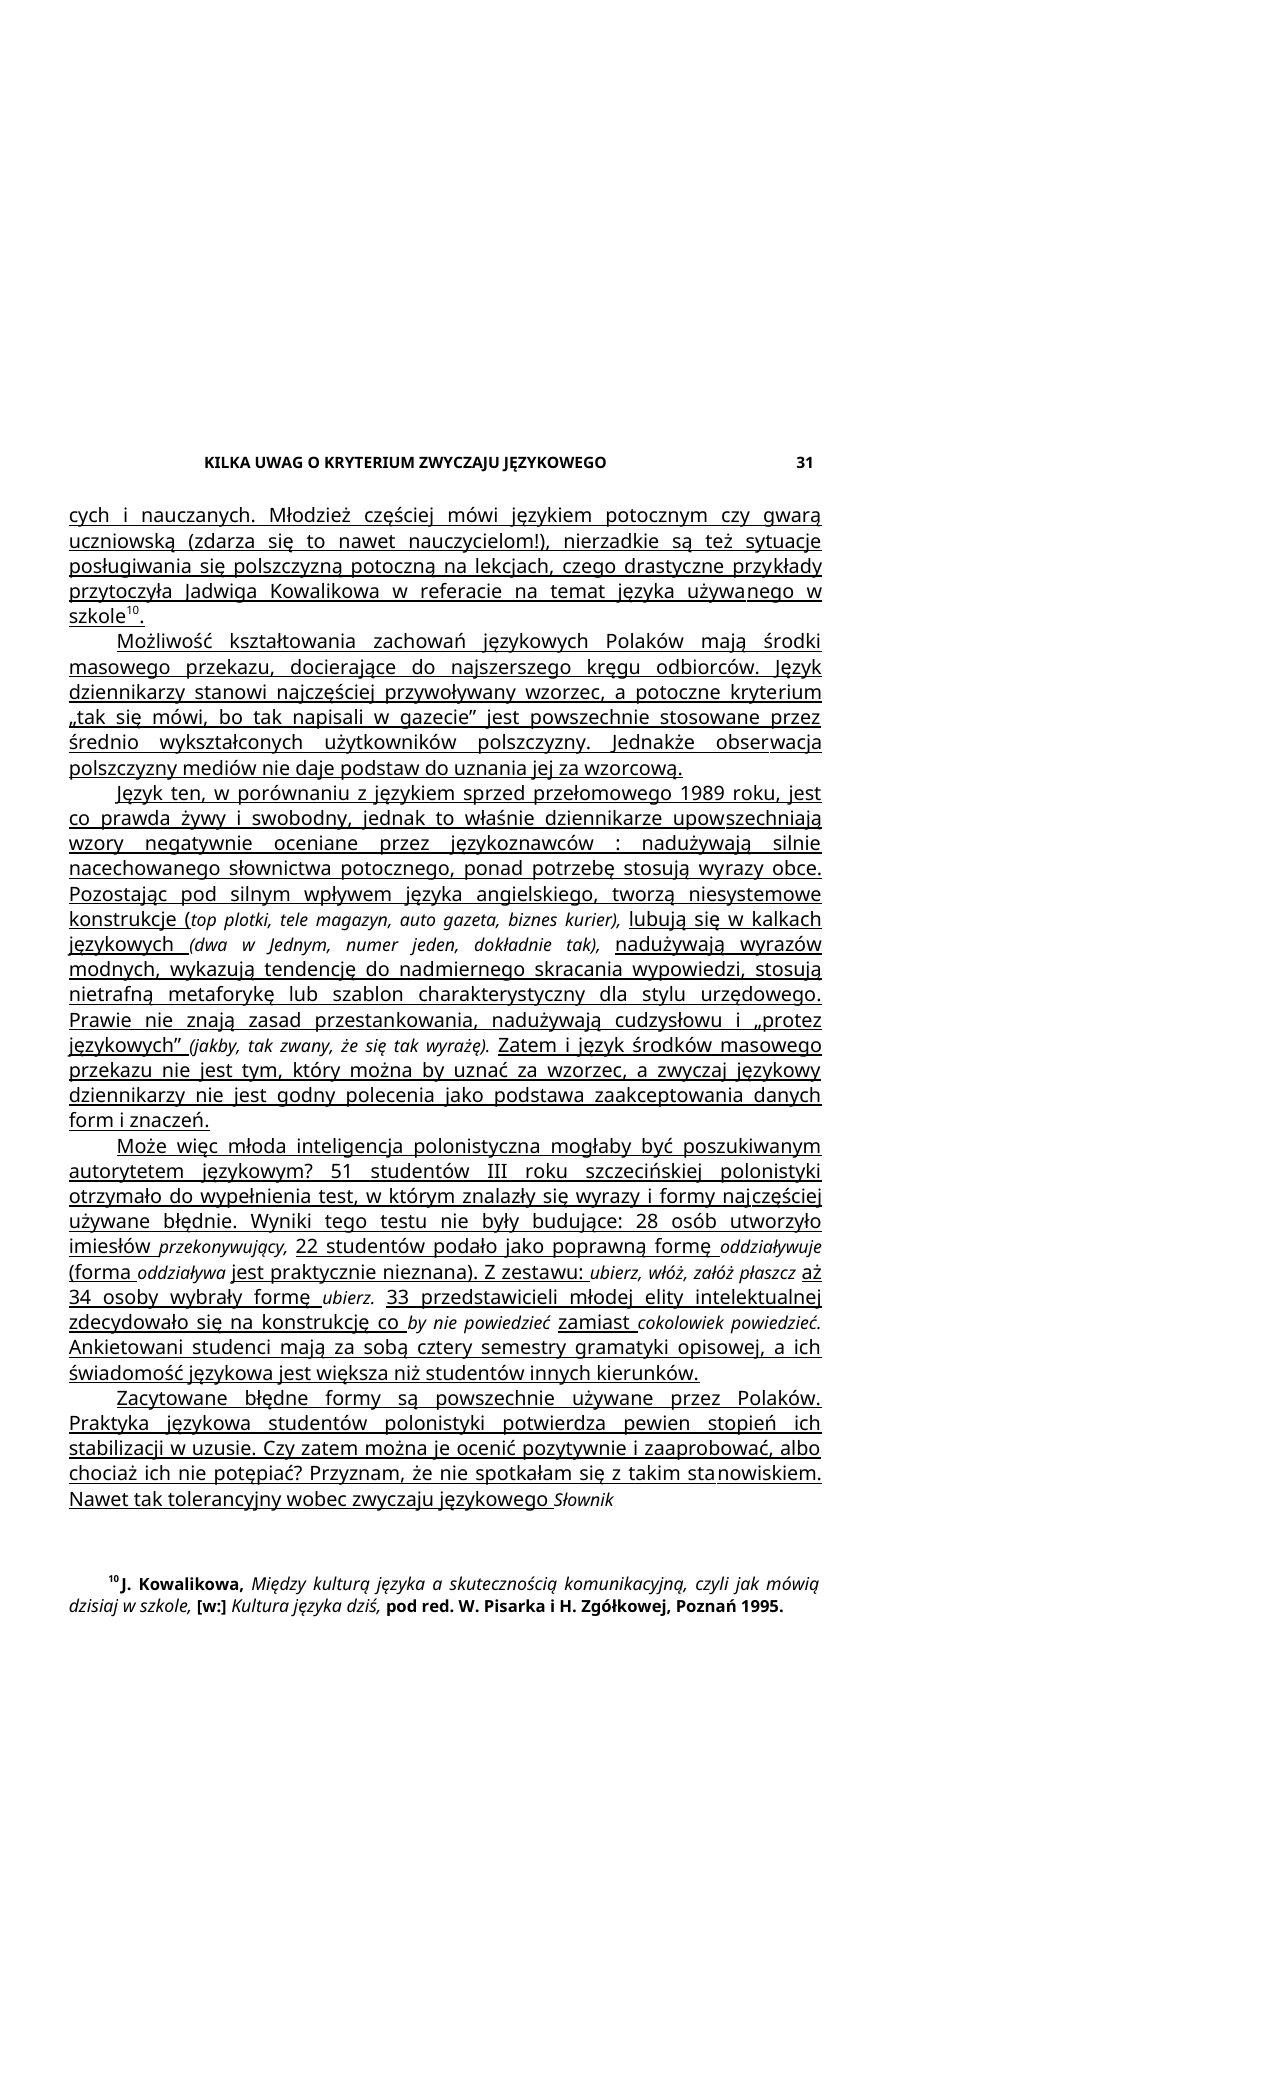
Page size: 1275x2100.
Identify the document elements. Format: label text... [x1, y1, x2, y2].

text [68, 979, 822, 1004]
text Może więc młoda inteligencja polonistyczna mogłaby być poszukiwanym autorytetem językowym? 51 studentów III roku szczecińskiej polonistyki otrzymało do wypełnienia test, w którym znalazły się wyrazy i formy najczęściej używane błędnie. Wyniki tego testu nie były budujące: 28 osób utworzyło imiesłów przekonywujący, 22 studentów podało jako poprawną formę oddziaływuje (forma oddziaływa jest praktycznie nieznana). Z zestawu: ubierz, włóż, załóż płaszcz aż 34 osoby wybrały formę ubierz. 33 przedstawicieli młodej elity intelektualnej zdecydowało się na konstrukcję co by nie powiedzieć zamiast cokolowiek powiedzieć. Ankietowani studenci mają za sobą cztery semestry gramatyki opisowej, a ich świadomość językowa jest większa niż studentów innych kierunków. [68, 1232, 822, 1357]
text KILKA UWAG O KRYTERIUM ZWYCZAJU JĘZYKOWEGO [204, 456, 607, 472]
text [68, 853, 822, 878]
text Zacytowane błędne formy są powszechnie używane przez Polaków. Praktyka językowa studentów polonistyki potwierdza pewien stopień ich stabilizacji w uzusie. Czy zatem można je ocenić pozytywnie i zaaprobować, albo chociaż ich nie potępiać? Przyznam, że nie spotkałam się z takim stanowiskiem. Nawet tak tolerancyjny wobec zwyczaju językowego Słownik [68, 1385, 822, 1432]
text cych i nauczanych. Młodzież częściej mówi językiem potocznym czy gwarą uczniowską (zdarza się to nawet nauczycielom!), nierzadkie są też sytuacje posługiwania się polszczyzną potoczną na lekcjach, czego drastyczne przykłady przytoczyła Jadwiga Kowalikowa w referacie na temat języka używanego w szkole10. [68, 601, 822, 629]
text Możliwość kształtowania zachowań językowych Polaków mają środki masowego przekazu, docierające do najszerszego kręgu odbiorców. Język dziennikarzy stanowi najczęściej przywoływany wzorzec, a potoczne kryterium „tak się mówi, bo tak napisali w gazecie” jest powszechnie stosowane przez średnio wykształconych użytkowników polszczyzny. Jednakże obserwacja polszczyzny mediów nie daje podstaw do uznania jej za wzorcową. [68, 629, 822, 676]
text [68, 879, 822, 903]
text Zacytowane błędne formy są powszechnie używane przez Polaków. Praktyka językowa studentów polonistyki potwierdza pewien stopień ich stabilizacji w uzusie. Czy zatem można je ocenić pozytywnie i zaaprobować, albo chociaż ich nie potępiać? Przyznam, że nie spotkałam się z takim stanowiskiem. Nawet tak tolerancyjny wobec zwyczaju językowego Słownik [68, 1433, 822, 1511]
text Możliwość kształtowania zachowań językowych Polaków mają środki masowego przekazu, docierające do najszerszego kręgu odbiorców. Język dziennikarzy stanowi najczęściej przywoływany wzorzec, a potoczne kryterium „tak się mówi, bo tak napisali w gazecie” jest powszechnie stosowane przez średnio wykształconych użytkowników polszczyzny. Jednakże obserwacja polszczyzny mediów nie daje podstaw do uznania jej za wzorcową. [68, 702, 822, 752]
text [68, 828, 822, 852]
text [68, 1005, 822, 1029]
text 31 [796, 456, 814, 471]
text 10 J. Kowalikowa, Między kulturą języka a skutecznością komunikacyjną, czyli jak mówią dzisiaj w szkole, [w:] Kultura języka dziś, pod red. W. Pisarka i H. Zgółkowej, Poznań 1995. [68, 1573, 820, 1616]
